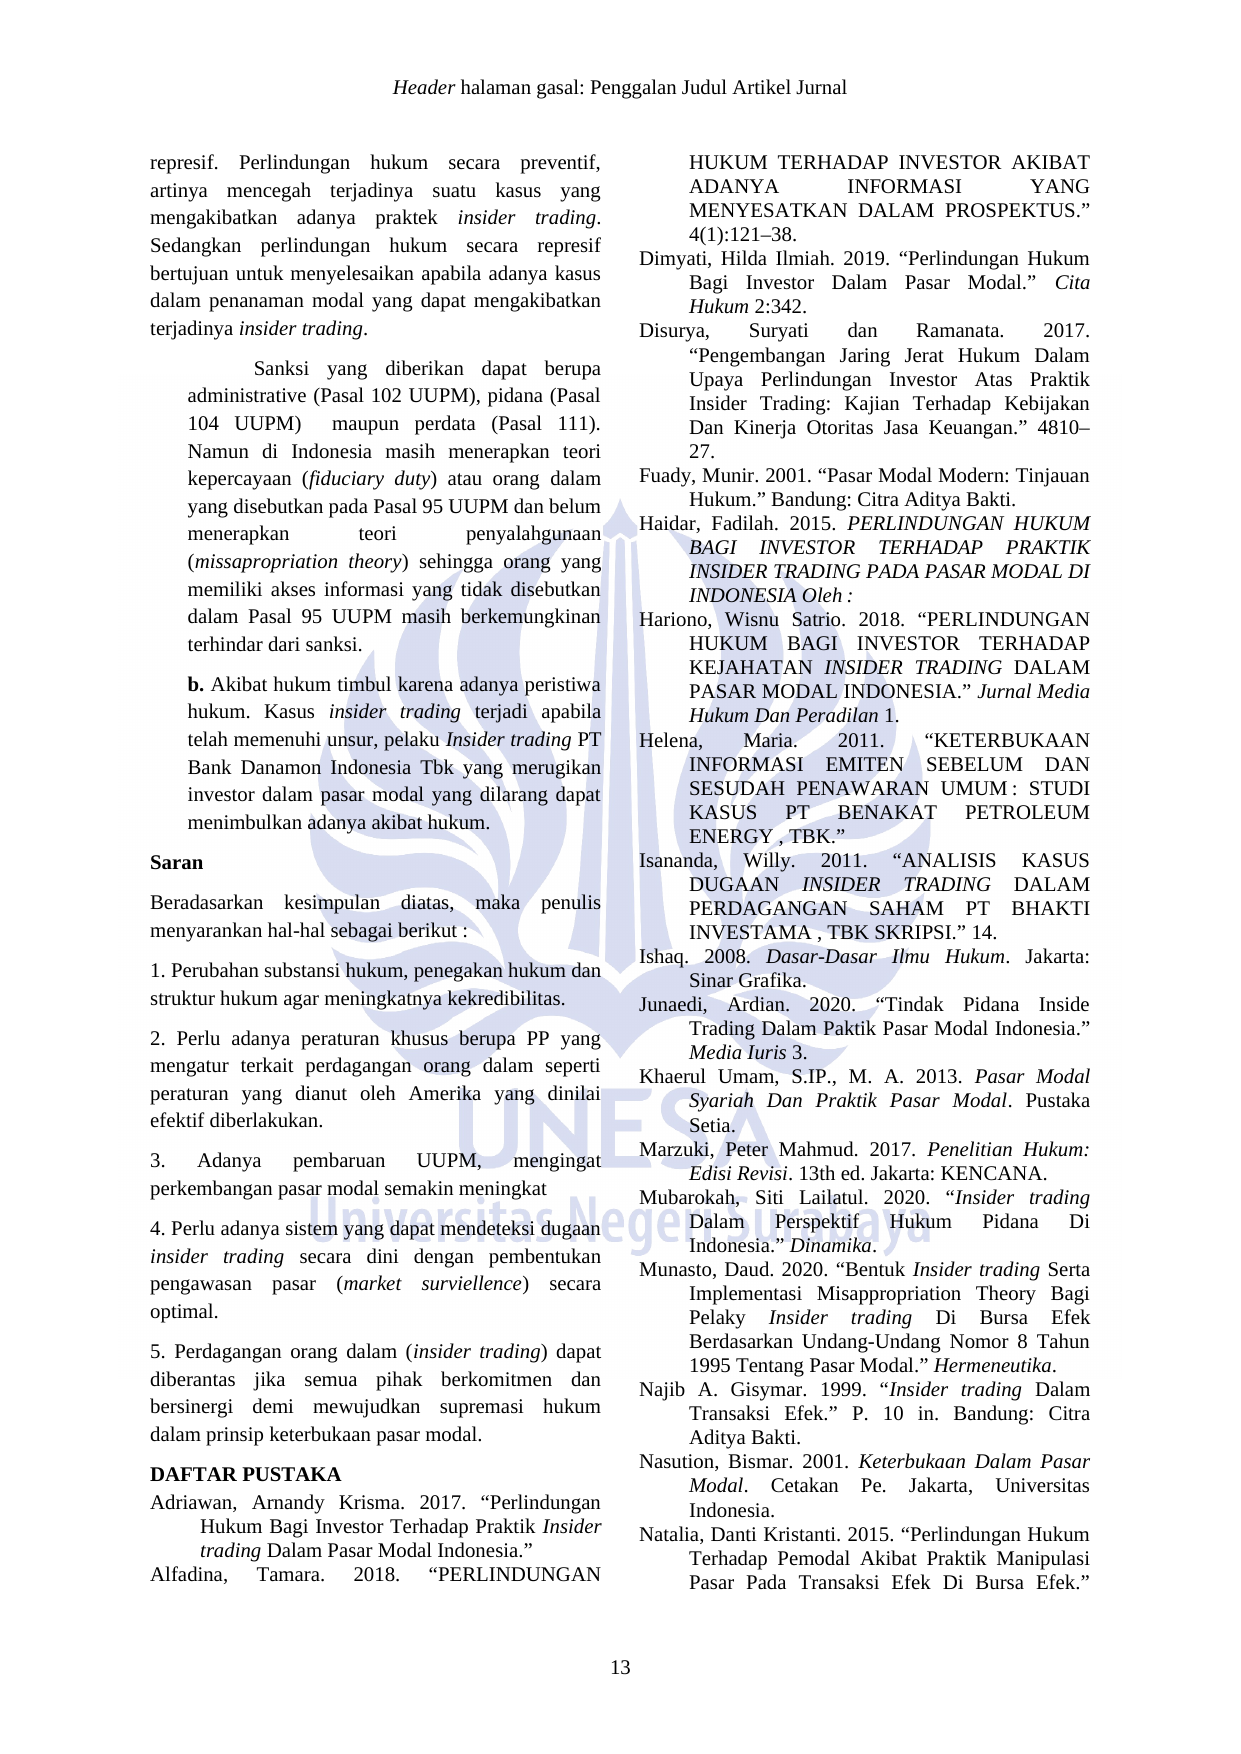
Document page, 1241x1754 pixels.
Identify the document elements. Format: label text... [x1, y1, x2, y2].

text Ishaq. 2008. Dasar-Dasar Ilmu Hukum. Jakarta: Sinar Grafika. [639, 944, 1090, 992]
text b. Akibat hukum timbul karena adanya peristiwa hukum. Kasus insider trading terjadi apabila telah memenuhi unsur, pelaku Insider trading PT Bank Danamon Indonesia Tbk yang merugikan investor dalam pasar modal yang dilarang dapat menimbulkan adanya akibat hukum. [187, 672, 601, 834]
text DAFTAR PUSTAKA [150, 1462, 601, 1486]
text Mubarokah, Siti Lailatul. 2020. “Insider trading Dalam Perspektif Hukum Pidana Di Indonesia.” Dinamika. [639, 1185, 1090, 1257]
text 4. Perlu adanya sistem yang dapat mendeteksi dugaan insider trading secara dini dengan pembentukan pengawasan pasar (market surviellence) secara optimal. [150, 1216, 601, 1323]
text Adriawan, Arnandy Krisma. 2017. “Perlindungan Hukum Bagi Investor Terhadap Praktik Insider trading Dalam Pasar Modal Indonesia.” [150, 1489, 601, 1562]
text Alfadina, Tamara. 2018. “PERLINDUNGAN HUKUM TERHADAP INVESTOR AKIBAT ADANYA INFORMASI YANG MENYESATKAN DALAM PROSPEKTUS.” 4(1):121–38. [639, 150, 1090, 246]
text 1. Perubahan substansi hukum, penegakan hukum dan struktur hukum agar meningkatnya kekredibilitas. [150, 958, 601, 1009]
text Alfadina, Tamara. 2018. “PERLINDUNGAN HUKUM TERHADAP INVESTOR AKIBAT ADANYA INFORMASI YANG MENYESATKAN DALAM PROSPEKTUS.” 4(1):121–38. [150, 1562, 601, 1586]
text Junaedi, Ardian. 2020. “Tindak Pidana Inside Trading Dalam Paktik Pasar Modal Indonesia.” Media Iuris 3. [639, 992, 1090, 1064]
text Munasto, Daud. 2020. “Bentuk Insider trading Serta Implementasi Misappropriation Theory Bagi Pelaky Insider trading Di Bursa Efek Berdasarkan Undang-Undang Nomor 8 Tahun 1995 Tentang Pasar Modal.” Hermeneutika. [639, 1257, 1090, 1377]
text 3. Adanya pembaruan UUPM, mengingat perkembangan pasar modal semakin meningkat [150, 1148, 601, 1200]
text Sanksi yang diberikan dapat berupa administrative (Pasal 102 UUPM), pidana (Pasal 104 UUPM) maupun perdata (Pasal 111). Namun di Indonesia masih menerapkan teori kepercayaan (fiduciary duty) atau orang dalam yang disebutkan pada Pasal 95 UUPM dan belum menerapkan teori penyalahgunaan (missapropriation theory) sehingga orang yang memiliki akses informasi yang tidak disebutkan dalam Pasal 95 UUPM masih berkemungkinan terhindar dari sanksi. [187, 356, 601, 656]
text Isananda, Willy. 2011. “ANALISIS KASUS DUGAAN INSIDER TRADING DALAM PERDAGANGAN SAHAM PT BHAKTI INVESTAMA , TBK SKRIPSI.” 14. [639, 848, 1090, 944]
text 5. Perdagangan orang dalam (insider trading) dapat diberantas jika semua pihak berkomitmen dan bersinergi demi mewujudkan supremasi hukum dalam prinsip keterbukaan pasar modal. [150, 1339, 601, 1446]
text 2. Perlu adanya peraturan khusus berupa PP yang mengatur terkait perdagangan orang dalam seperti peraturan yang dianut oleh Amerika yang dinilai efektif diberlakukan. [150, 1026, 601, 1132]
text Disurya, Suryati dan Ramanata. 2017. “Pengembangan Jaring Jerat Hukum Dalam Upaya Perlindungan Investor Atas Praktik Insider Trading: Kajian Terhadap Kebijakan Dan Kinerja Otoritas Jasa Keuangan.” 4810–27. [639, 318, 1090, 463]
text Helena, Maria. 2011. “KETERBUKAAN INFORMASI EMITEN SEBELUM DAN SESUDAH PENAWARAN UMUM : STUDI KASUS PT BENAKAT PETROLEUM ENERGY , TBK.” [639, 727, 1090, 848]
text Hariono, Wisnu Satrio. 2018. “PERLINDUNGAN HUKUM BAGI INVESTOR TERHADAP KEJAHATAN INSIDER TRADING DALAM PASAR MODAL INDONESIA.” Jurnal Media Hukum Dan Peradilan 1. [639, 607, 1090, 727]
text Khaerul Umam, S.IP., M. A. 2013. Pasar Modal Syariah Dan Praktik Pasar Modal. Pustaka Setia. [639, 1064, 1090, 1137]
text Beradasarkan kesimpulan diatas, maka penulis menyarankan hal-hal sebagai berikut : [150, 890, 601, 942]
text Saran [150, 850, 601, 874]
text Fuady, Munir. 2001. “Pasar Modal Modern: Tinjauan Hukum.” Bandung: Citra Aditya Bakti. [639, 463, 1090, 511]
text Dimyati, Hilda Ilmiah. 2019. “Perlindungan Hukum Bagi Investor Dalam Pasar Modal.” Cita Hukum 2:342. [639, 246, 1090, 318]
text Nasution, Bismar. 2001. Keterbukaan Dalam Pasar Modal. Cetakan Pe. Jakarta, Universitas Indonesia. [639, 1449, 1090, 1522]
text Najib A. Gisymar. 1999. “Insider trading Dalam Transaksi Efek.” P. 10 in. Bandung: Citra Aditya Bakti. [639, 1377, 1090, 1449]
text Marzuki, Peter Mahmud. 2017. Penelitian Hukum: Edisi Revisi. 13th ed. Jakarta: KENCANA. [639, 1137, 1090, 1185]
text Haidar, Fadilah. 2015. PERLINDUNGAN HUKUM BAGI INVESTOR TERHADAP PRAKTIK INSIDER TRADING PADA PASAR MODAL DI INDONESIA Oleh : [639, 511, 1090, 607]
